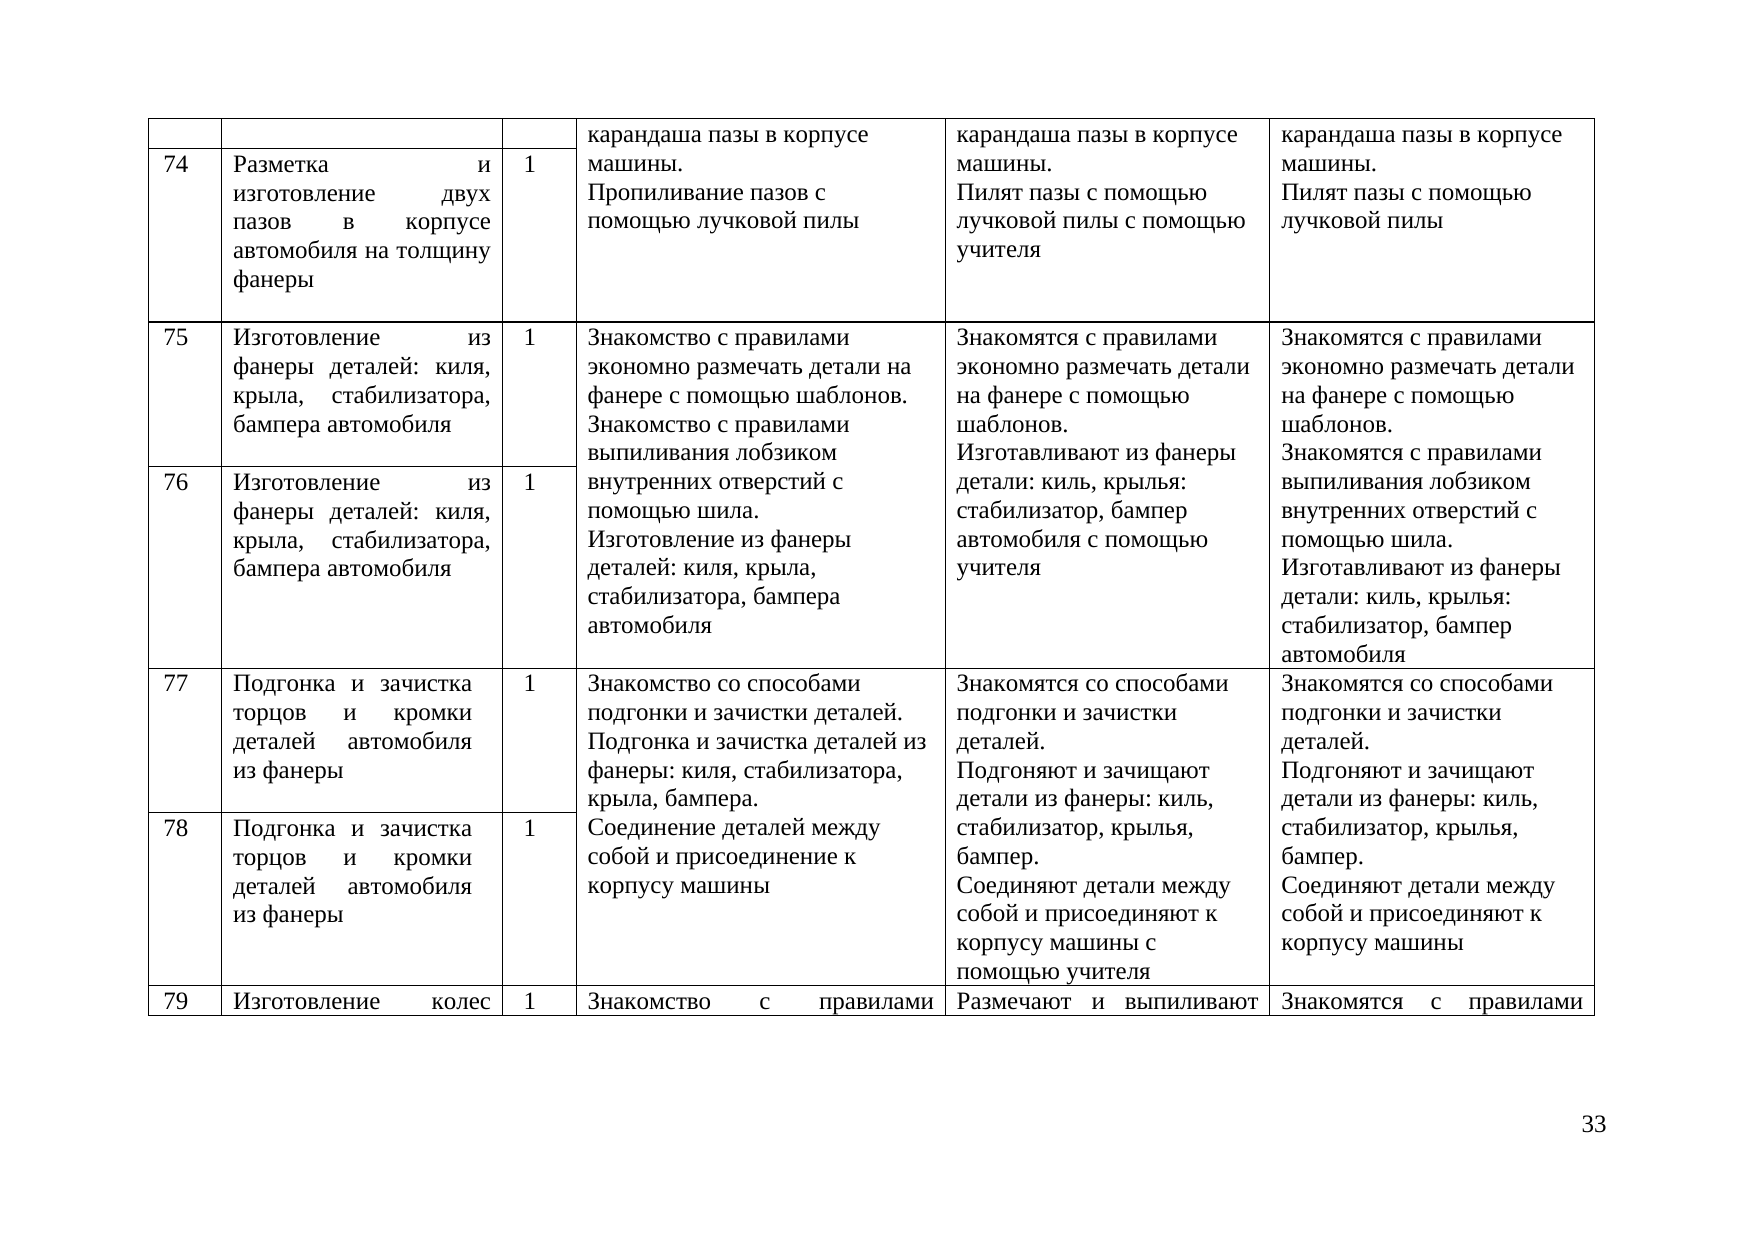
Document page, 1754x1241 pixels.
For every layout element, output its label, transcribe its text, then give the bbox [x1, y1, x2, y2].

table_cell Изготовление из фанеры деталей: киля, крыла, стабилизатора, бампера автомобиля [222, 467, 502, 667]
table_cell 1 [503, 813, 576, 985]
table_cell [1270, 119, 1594, 321]
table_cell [577, 119, 945, 321]
table_cell 1 [503, 669, 576, 812]
table_cell 76 [149, 467, 221, 667]
table_cell Подгонка и зачистка торцов и кромки деталей автомобиля из фанеры [222, 813, 502, 985]
table_cell 78 [149, 813, 221, 985]
table_cell 1 [503, 323, 576, 466]
table_cell Знакомство со способами подгонки и зачистки деталей. Подгонка и зачистка деталей из фанеры: киля, стабилизатора, крыла, бампера. Соединение деталей между собой и присоединение к корпусу машины [577, 669, 945, 985]
table_cell 74 [149, 149, 221, 321]
table_cell 1 [503, 986, 576, 1014]
table_cell 75 [149, 323, 221, 466]
table_cell Знакомятся с правилами экономно размечать детали на фанере с помощью шаблонов. Изготавливают из фанеры детали: киль, крылья: стабилизатор, бампер автомобиля с помощью учителя [946, 323, 1269, 667]
table_cell 1 [503, 119, 576, 148]
table_cell Знакомство с правилами экономно размечать детали на фанере с помощью шаблонов. Знакомство с правилами выпиливания лобзиком внутренних отверстий с помощью шила. Изготовление из фанеры деталей: киля, крыла, стабилизатора, бампера автомобиля [577, 323, 945, 667]
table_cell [946, 986, 1269, 1014]
table_cell Знакомятся со способами подгонки и зачистки деталей. Подгоняют и зачищают детали из фанеры: киль, стабилизатор, крылья, бампер. Соединяют детали между собой и присоединяют к корпусу машины с помощью учителя [946, 669, 1269, 985]
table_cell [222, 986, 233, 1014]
table_cell 73 [149, 119, 221, 148]
table_cell 1 [503, 467, 576, 667]
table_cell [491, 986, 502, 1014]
table_cell 79 [149, 986, 221, 1014]
table_cell 1 [503, 149, 576, 321]
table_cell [222, 149, 502, 321]
table_cell Знакомятся со способами подгонки и зачистки деталей. Подгоняют и зачищают детали из фанеры: киль, стабилизатор, крылья, бампер. Соединяют детали между собой и присоединяют к корпусу машины [1270, 669, 1594, 985]
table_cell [946, 119, 1269, 321]
table_cell Знакомятся с правилами экономно размечать детали на фанере с помощью шаблонов. Знакомятся с правилами выпиливания лобзиком внутренних отверстий с помощью шила. Изготавливают из фанеры детали: киль, крылья: стабилизатор, бампер автомобиля [1270, 323, 1594, 667]
table_cell Подгонка и зачистка торцов и кромки деталей автомобиля из фанеры [222, 669, 502, 812]
table_cell 77 [149, 669, 221, 812]
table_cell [1270, 986, 1594, 1014]
table_cell Изготовление из фанеры деталей: киля, крыла, стабилизатора, бампера автомобиля [222, 323, 502, 466]
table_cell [577, 986, 945, 1014]
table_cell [222, 119, 502, 148]
